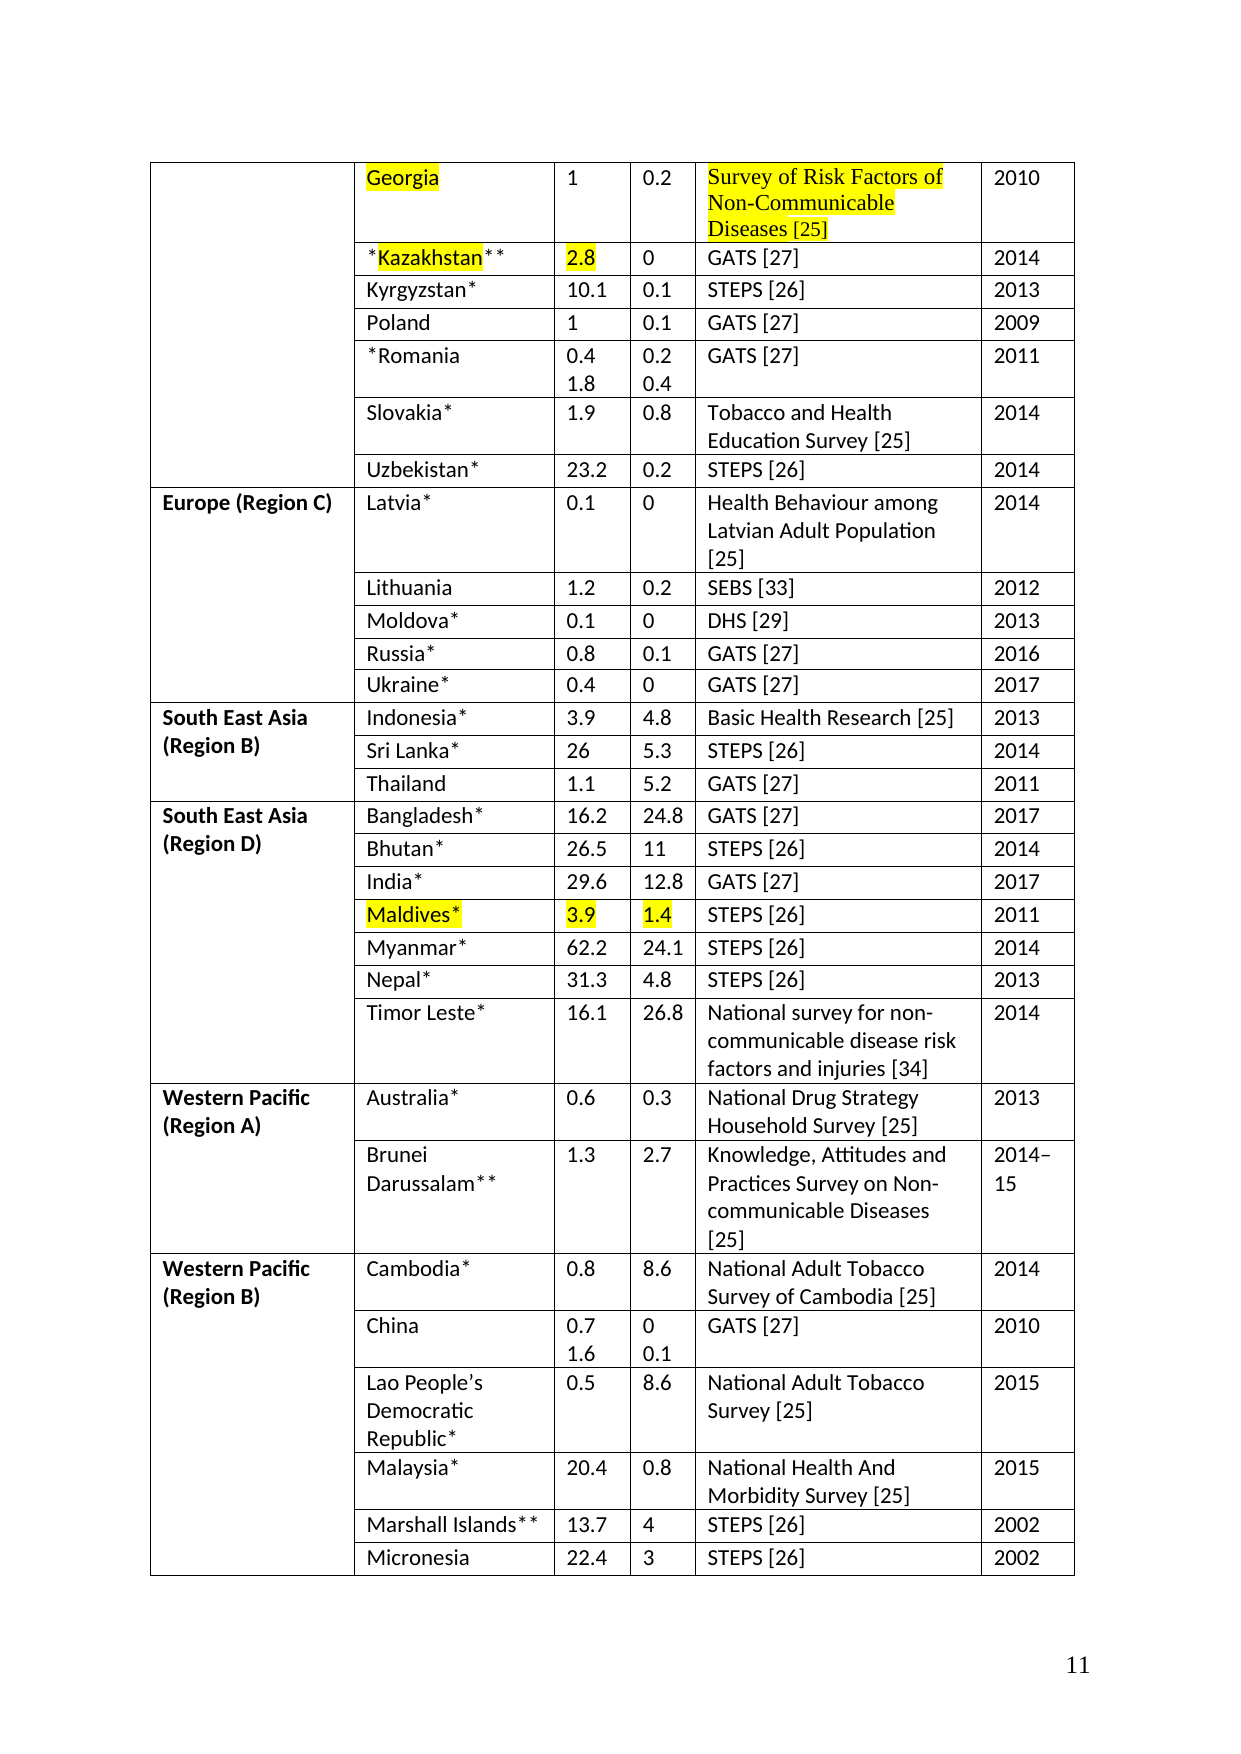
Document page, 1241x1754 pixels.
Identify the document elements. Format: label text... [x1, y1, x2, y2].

table_cell Ukraine* [355, 670, 554, 702]
table_cell Timor Leste* [355, 999, 554, 1082]
table_cell 0.6 [555, 1084, 630, 1139]
table_cell 0.1 [631, 309, 695, 340]
table_cell 2015 [982, 1453, 1074, 1509]
table_cell 0.2 [631, 455, 695, 487]
table_cell 2015 [982, 1368, 1074, 1452]
table_cell 2012 [982, 573, 1074, 605]
table_cell Western Pacific (Region A) [151, 1084, 354, 1253]
table_cell 2014–15 [982, 1141, 1074, 1253]
table_cell 2014 [982, 243, 1074, 274]
table_cell Thailand [355, 769, 554, 801]
table_cell 20.4 [555, 1453, 630, 1509]
table_cell 1.3 [555, 1141, 630, 1253]
table_cell 0.4 1.8 [555, 341, 630, 397]
table_cell Brunei Darussalam** [355, 1141, 554, 1253]
table_cell Survey of Risk Factors of Non-Communicable Diseases [25] [788, 163, 981, 242]
table_cell 1.1 [555, 769, 630, 801]
table_cell STEPS [26] [696, 1543, 981, 1575]
table_cell 0.8 [631, 398, 695, 454]
table_cell 3.9 [555, 900, 630, 932]
table_cell 24.1 [631, 933, 695, 964]
table_cell 26.8 [631, 999, 695, 1082]
table_cell 13.7 [555, 1510, 630, 1542]
table_cell GATS [27] [696, 670, 981, 702]
table_cell Bangladesh* [355, 802, 554, 833]
table_cell 2017 [982, 867, 1074, 899]
table_cell Tobacco and Health Education Survey [25] [696, 398, 981, 454]
table_cell Myanmar* [355, 933, 554, 964]
table_cell 1.4 [631, 900, 695, 932]
table_cell National survey for non-communicable disease risk factors and injuries [34] [696, 999, 981, 1082]
table_cell Bhutan* [355, 834, 554, 866]
table_cell 2017 [982, 802, 1074, 833]
table_cell 0.1 [555, 606, 630, 638]
table_cell 2009 [982, 309, 1074, 340]
table_cell 2014 [982, 834, 1074, 866]
table_cell GATS [27] [696, 341, 981, 397]
table_cell 2014 [982, 398, 1074, 454]
table_cell 0.2 [631, 573, 695, 605]
table_cell 26.5 [555, 834, 630, 866]
table_cell China [355, 1311, 554, 1367]
table_cell South East Asia (Region D) [151, 802, 354, 1082]
table_cell 2013 [982, 966, 1074, 997]
table_cell Maldives* [355, 900, 554, 932]
table_cell 0.7 1.6 [555, 1311, 630, 1367]
table_cell 4.8 [631, 703, 695, 735]
table_cell GATS [27] [696, 802, 981, 833]
table_cell 31.3 [555, 966, 630, 997]
table_cell 1 [555, 163, 630, 242]
table_cell 3 [631, 1543, 695, 1575]
table_cell Micronesia [355, 1543, 554, 1575]
table_cell 2013 [982, 1084, 1074, 1139]
table_cell 2.8 [555, 243, 630, 274]
table_cell Australia* [355, 1084, 554, 1139]
table_cell Nepal* [355, 966, 554, 997]
table_cell 0.1 [631, 639, 695, 669]
table_cell 0.8 [555, 1254, 630, 1310]
table_cell 22.4 [555, 1543, 630, 1575]
table_cell GATS [27] [696, 243, 981, 274]
table_cell 0 [631, 606, 695, 638]
table_cell Indonesia* [355, 703, 554, 735]
table_cell GATS [27] [696, 1311, 981, 1367]
table_cell Kyrgyzstan* [355, 276, 554, 307]
table_cell Georgia [355, 163, 554, 242]
table_cell 23.2 [555, 455, 630, 487]
table_cell STEPS [26] [696, 455, 981, 487]
table_cell 2014 [982, 999, 1074, 1082]
table_cell STEPS [26] [696, 900, 981, 932]
table_cell 4 [631, 1510, 695, 1542]
table_cell 16.2 [555, 802, 630, 833]
table_cell DHS [29] [696, 606, 981, 638]
table_cell Lao People’s Democratic Republic* [355, 1368, 554, 1452]
table_cell STEPS [26] [696, 834, 981, 866]
table_cell 1.9 [555, 398, 630, 454]
table_cell 62.2 [555, 933, 630, 964]
table_cell 2013 [982, 276, 1074, 307]
table_cell STEPS [26] [696, 966, 981, 997]
table_cell 0.4 [555, 670, 630, 702]
table_cell STEPS [26] [696, 933, 981, 964]
table_cell 0.2 0.4 [631, 341, 695, 397]
table_cell Sri Lanka* [355, 736, 554, 768]
table_cell 12.8 [631, 867, 695, 899]
table_cell Western Pacific (Region B) [151, 1254, 354, 1575]
table_cell 2014 [982, 488, 1074, 572]
table_cell 2014 [982, 1254, 1074, 1310]
table_cell National Adult Tobacco Survey of Cambodia [25] [696, 1254, 981, 1310]
table_cell South East Asia (Region B) [151, 703, 354, 801]
table_cell 10.1 [555, 276, 630, 307]
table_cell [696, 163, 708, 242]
table_cell GATS [27] [696, 309, 981, 340]
table_cell Poland [355, 309, 554, 340]
table_cell 26 [555, 736, 630, 768]
table_cell 2.7 [631, 1141, 695, 1253]
table_cell 2011 [982, 900, 1074, 932]
table_cell 0.1 [631, 276, 695, 307]
table_cell National Health And Morbidity Survey [25] [696, 1453, 981, 1509]
table_cell 0.1 [555, 488, 630, 572]
table_cell 5.2 [631, 769, 695, 801]
table_cell 24.8 [631, 802, 695, 833]
table_cell 2014 [982, 933, 1074, 964]
table_cell 2010 [982, 1311, 1074, 1367]
table_cell Russia* [355, 639, 554, 669]
table_cell Marshall Islands** [355, 1510, 554, 1542]
table_cell 4.8 [631, 966, 695, 997]
table_cell 8.6 [631, 1254, 695, 1310]
table_cell India* [355, 867, 554, 899]
table_cell National Adult Tobacco Survey [25] [696, 1368, 981, 1452]
table_cell 2013 [982, 606, 1074, 638]
table_cell 16.1 [555, 999, 630, 1082]
table_cell 2017 [982, 670, 1074, 702]
table_cell 11 [631, 834, 695, 866]
table_cell 0 [631, 488, 695, 572]
table_cell 0.8 [631, 1453, 695, 1509]
table_cell 2011 [982, 769, 1074, 801]
table_cell Basic Health Research [25] [696, 703, 981, 735]
table_cell GATS [27] [696, 769, 981, 801]
table_cell SEBS [33] [696, 573, 981, 605]
table_cell Slovakia* [355, 398, 554, 454]
table_cell Malaysia* [355, 1453, 554, 1509]
table_cell Europe (Region C) [151, 488, 354, 702]
table_cell 2002 [982, 1510, 1074, 1542]
table_cell 0 [631, 243, 695, 274]
table_cell 2016 [982, 639, 1074, 669]
table_cell National Drug Strategy Household Survey [25] [696, 1084, 981, 1139]
table_cell GATS [27] [696, 639, 981, 669]
table_cell 2011 [982, 341, 1074, 397]
table_cell 0.5 [555, 1368, 630, 1452]
table_cell 0 0.1 [631, 1311, 695, 1367]
table_cell 3.9 [555, 703, 630, 735]
table_cell 2014 [982, 736, 1074, 768]
table_cell Moldova* [355, 606, 554, 638]
table_cell 8.6 [631, 1368, 695, 1452]
table_cell *Romania [355, 341, 554, 397]
table_cell 2013 [982, 703, 1074, 735]
table_cell Knowledge, Attitudes and Practices Survey on Non-communicable Diseases [25] [696, 1141, 981, 1253]
table_cell 2002 [982, 1543, 1074, 1575]
table_cell 2010 [982, 163, 1074, 242]
table_cell 0.8 [555, 639, 630, 669]
table_cell Cambodia* [355, 1254, 554, 1310]
table_cell Latvia* [355, 488, 554, 572]
table_cell 1 [555, 309, 630, 340]
table_cell STEPS [26] [696, 276, 981, 307]
table_cell 2014 [982, 455, 1074, 487]
table_cell 0.2 [631, 163, 695, 242]
table_cell 5.3 [631, 736, 695, 768]
table_cell STEPS [26] [696, 1510, 981, 1542]
table_cell Uzbekistan* [355, 455, 554, 487]
table_cell 29.6 [555, 867, 630, 899]
table_cell GATS [27] [696, 867, 981, 899]
table_cell *Kazakhstan** [355, 243, 554, 274]
table_cell 1.2 [555, 573, 630, 605]
table_cell 0 [631, 670, 695, 702]
table_cell STEPS [26] [696, 736, 981, 768]
table_cell Lithuania [355, 573, 554, 605]
table_cell 0.3 [631, 1084, 695, 1139]
table_cell Health Behaviour among Latvian Adult Population [25] [696, 488, 981, 572]
